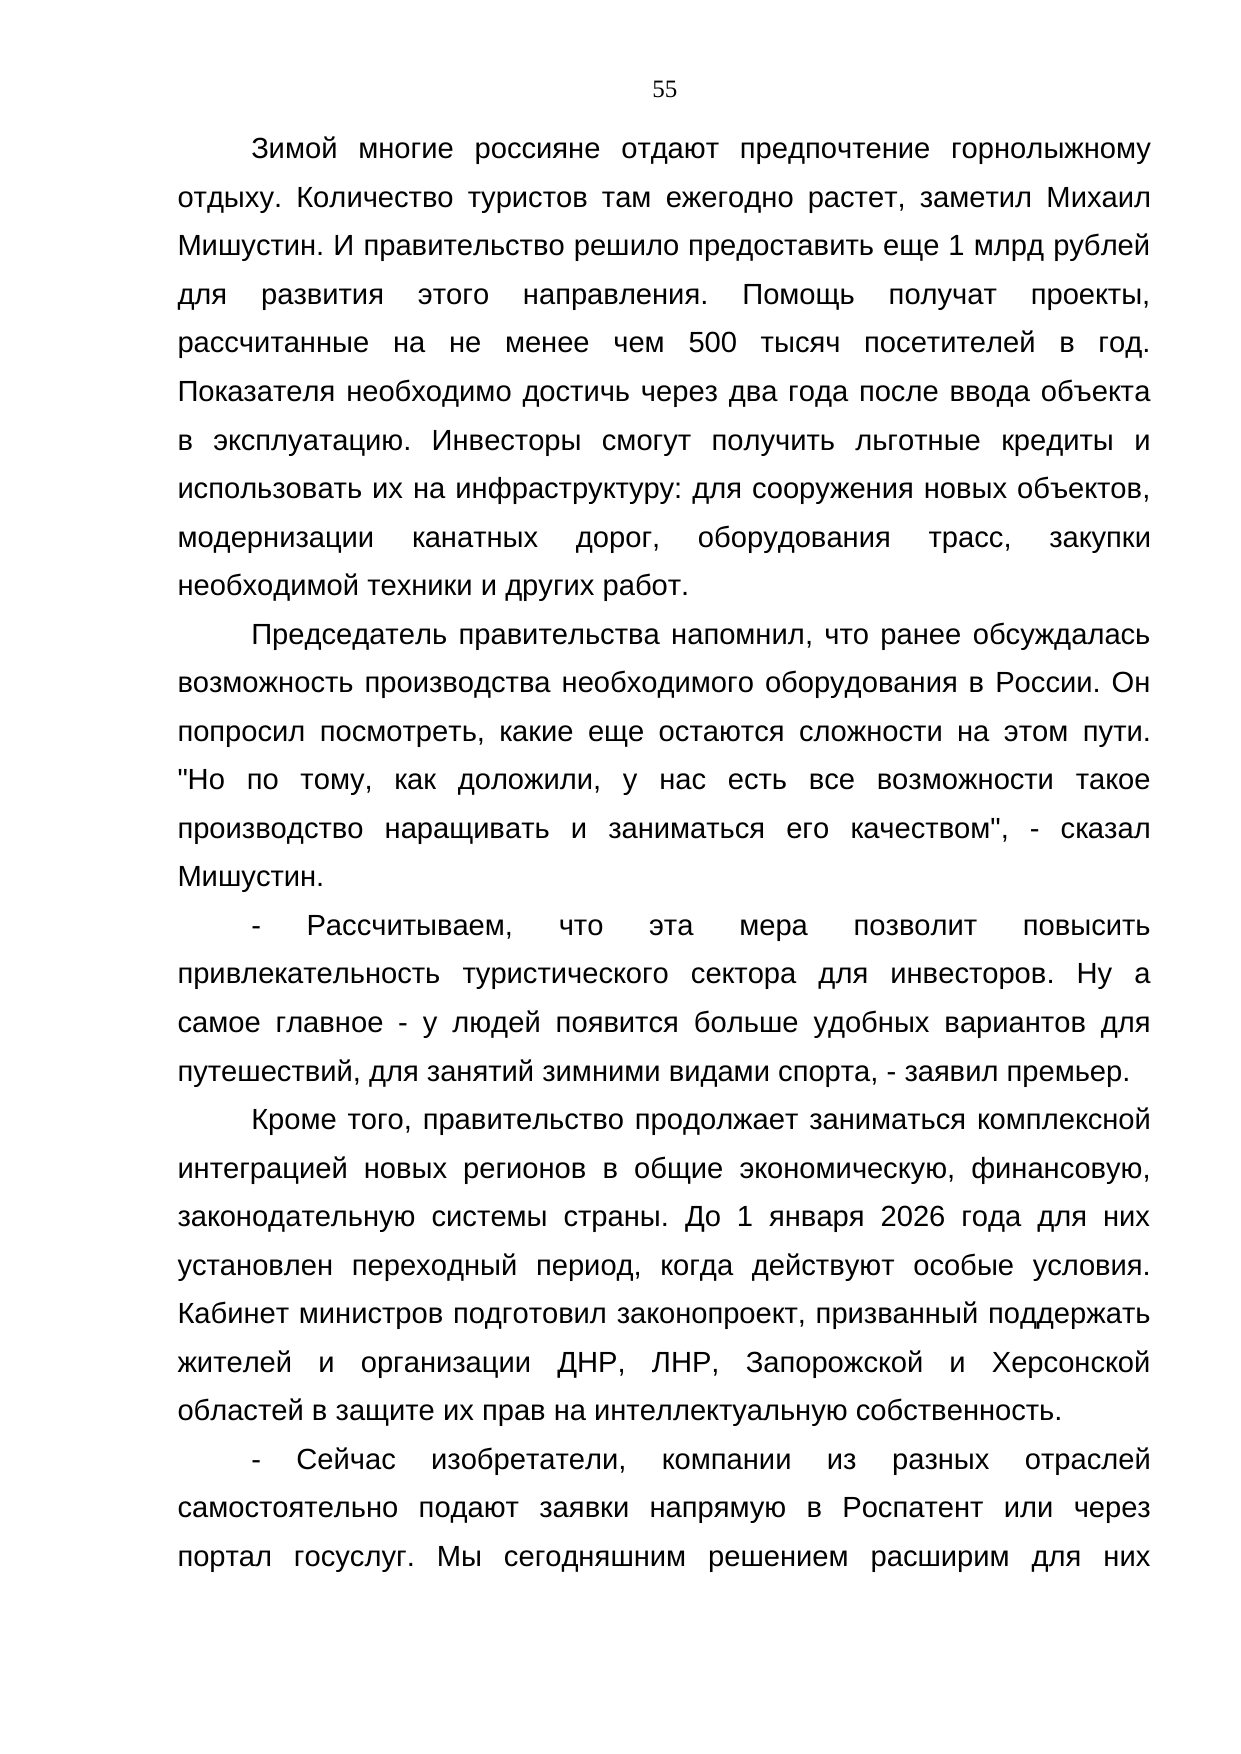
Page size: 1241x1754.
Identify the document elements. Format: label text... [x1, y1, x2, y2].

text - Рассчитываем, что эта мера позволит повысить привлекательность туристического сектора для инвесторов. Ну а самое главное - у людей появится больше удобных вариантов для путешествий, для занятий зимними видами спорта, - заявил премьер. [177, 908, 1152, 1087]
text Кроме того, правительство продолжает заниматься комплексной интеграцией новых регионов в общие экономическую, финансовую, законодательную системы страны. До 1 января 2026 года для них установлен переходный период, когда действуют особые условия. Кабинет министров подготовил законопроект, призванный поддержать жителей и организации ДНР, ЛНР, Запорожской и Херсонской областей в защите их прав на интеллектуальную собственность. [177, 1102, 1152, 1427]
text Председатель правительства напомнил, что ранее обсуждалась возможность производства необходимого оборудования в России. Он попросил посмотреть, какие еще остаются сложности на этом пути. "Но по тому, как доложили, у нас есть все возможности такое производство наращивать и заниматься его качеством", - сказал Мишустин. [177, 617, 1152, 893]
text Зимой многие россияне отдают предпочтение горнолыжному отдыху. Количество туристов там ежегодно растет, заметил Михаил Мишустин. И правительство решило предоставить еще 1 млрд рублей для развития этого направления. Помощь получат проекты, рассчитанные на не менее чем 500 тысяч посетителей в год. Показателя необходимо достичь через два года после ввода объекта в эксплуатацию. Инвесторы смогут получить льготные кредиты и использовать их на инфраструктуру: для сооружения новых объектов, модернизации канатных дорог, оборудования трасс, закупки необходимой техники и других работ. [177, 131, 1152, 602]
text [177, 1442, 1152, 1572]
